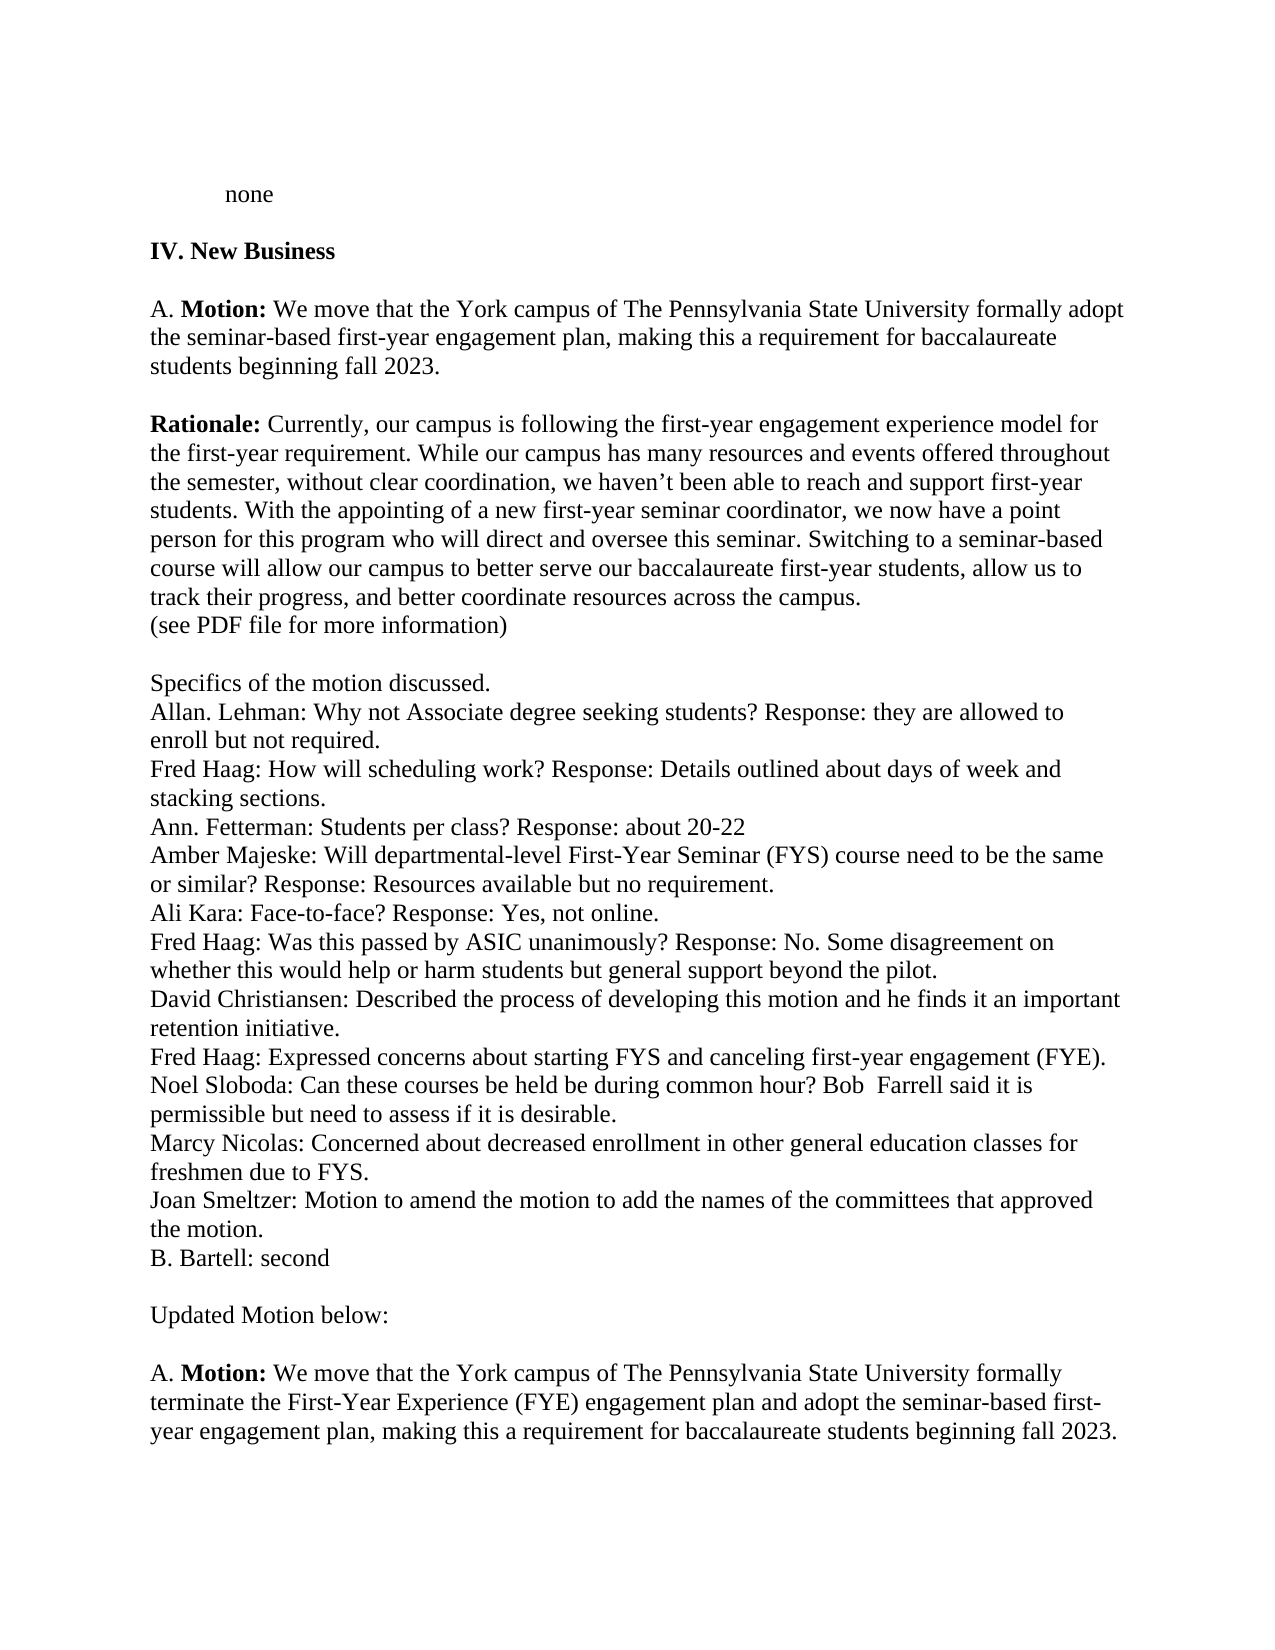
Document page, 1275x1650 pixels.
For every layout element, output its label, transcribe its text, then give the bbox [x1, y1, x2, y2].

text A. Motion: We move that the York campus of The Pennsylvania State University formally terminate the First-Year Experience (FYE) engagement plan and adopt the seminar-based first-year engagement plan, making this a requirement for baccalaureate students beginning fall 2023. [150, 1358, 1125, 1444]
text B. Bartell: second [150, 1243, 1125, 1272]
text Updated Motion below: [150, 1300, 1125, 1329]
text Fred Haag: Was this passed by ASIC unanimously? Response: No. Some disagreement on whether this would help or harm students but general support beyond the pilot. [150, 927, 1125, 984]
text Noel Sloboda: Can these courses be held be during common hour? Bob Farrell said it is permissible but need to assess if it is desirable. [150, 1070, 1125, 1128]
text A. Motion: We move that the York campus of The Pennsylvania State University formally adopt the seminar-based first-year engagement plan, making this a requirement for baccalaureate students beginning fall 2023. [150, 294, 1125, 380]
text Fred Haag: How will scheduling work? Response: Details outlined about days of week and stacking sections. [150, 754, 1125, 812]
text IV. New Business [150, 236, 1125, 265]
text Rationale: Currently, our campus is following the first-year engagement experience model for the first-year requirement. While our campus has many resources and events offered throughout the semester, without clear coordination, we haven’t been able to reach and support first-year students. With the appointing of a new first-year seminar coordinator, we now have a point person for this program who will direct and oversee this seminar. Switching to a seminar-based course will allow our campus to better serve our baccalaureate first-year students, allow us to track their progress, and better coordinate resources across the campus. (see PDF file for more information) [150, 409, 1125, 639]
text Ali Kara: Face-to-face? Response: Yes, not online. [150, 898, 1125, 927]
text Joan Smeltzer: Motion to amend the motion to add the names of the committees that approved the motion. [150, 1185, 1125, 1243]
text Fred Haag: Expressed concerns about starting FYS and canceling first-year engagement (FYE). [150, 1042, 1125, 1070]
text Amber Majeske: Will departmental-level First-Year Seminar (FYS) course need to be the same or similar? Response: Resources available but no requirement. [150, 840, 1125, 898]
text Marcy Nicolas: Concerned about decreased enrollment in other general education classes for freshmen due to FYS. [150, 1128, 1125, 1185]
text Allan. Lehman: Why not Associate degree seeking students? Response: they are allowed to enroll but not required. [150, 697, 1125, 754]
text none [150, 150, 1125, 207]
text Specifics of the motion discussed. [150, 668, 1125, 697]
text David Christiansen: Described the process of developing this motion and he finds it an important retention initiative. [150, 984, 1125, 1042]
text Ann. Fetterman: Students per class? Response: about 20-22 [150, 812, 1125, 840]
